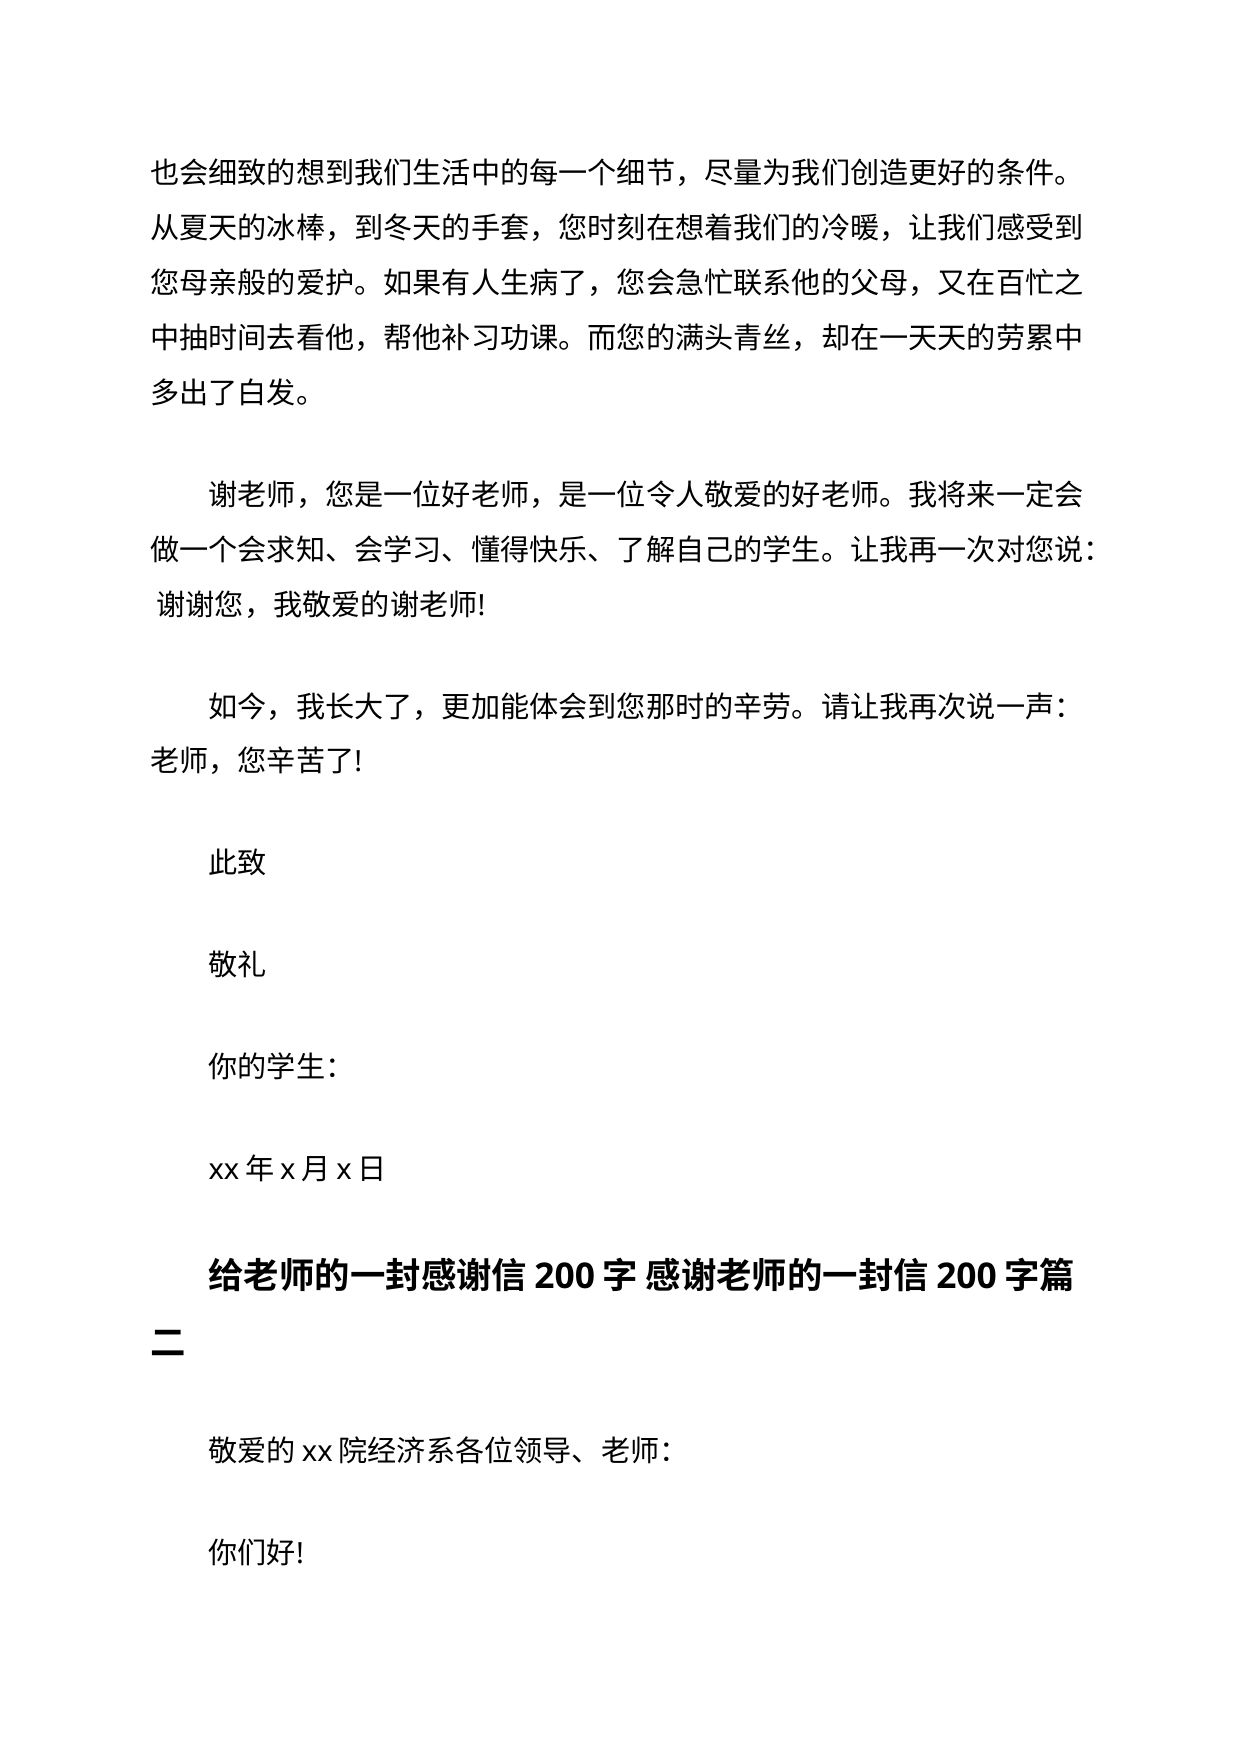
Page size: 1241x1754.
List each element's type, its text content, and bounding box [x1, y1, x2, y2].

text 你的学生： [150, 1043, 1090, 1086]
text 敬礼 [150, 942, 1090, 984]
text 如今，我长大了，更加能体会到您那时的辛劳。请让我再次说一声：老师，您辛苦了! [150, 683, 1090, 780]
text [150, 150, 1090, 412]
text 给老师的一封感谢信200字 感谢老师的一封信200字篇二 [150, 1247, 1090, 1365]
text 敬爱的xx院经济系各位领导、老师： [150, 1427, 1090, 1470]
text 谢老师，您是一位好老师，是一位令人敬爱的好老师。我将来一定会做一个会求知、会学习、懂得快乐、了解自己的学生。让我再一次对您说： 谢谢您，我敬爱的谢老师! [150, 471, 1090, 623]
text xx年x月x日 [150, 1145, 1090, 1188]
text 你们好! [150, 1529, 1090, 1572]
text 此致 [150, 840, 1090, 882]
